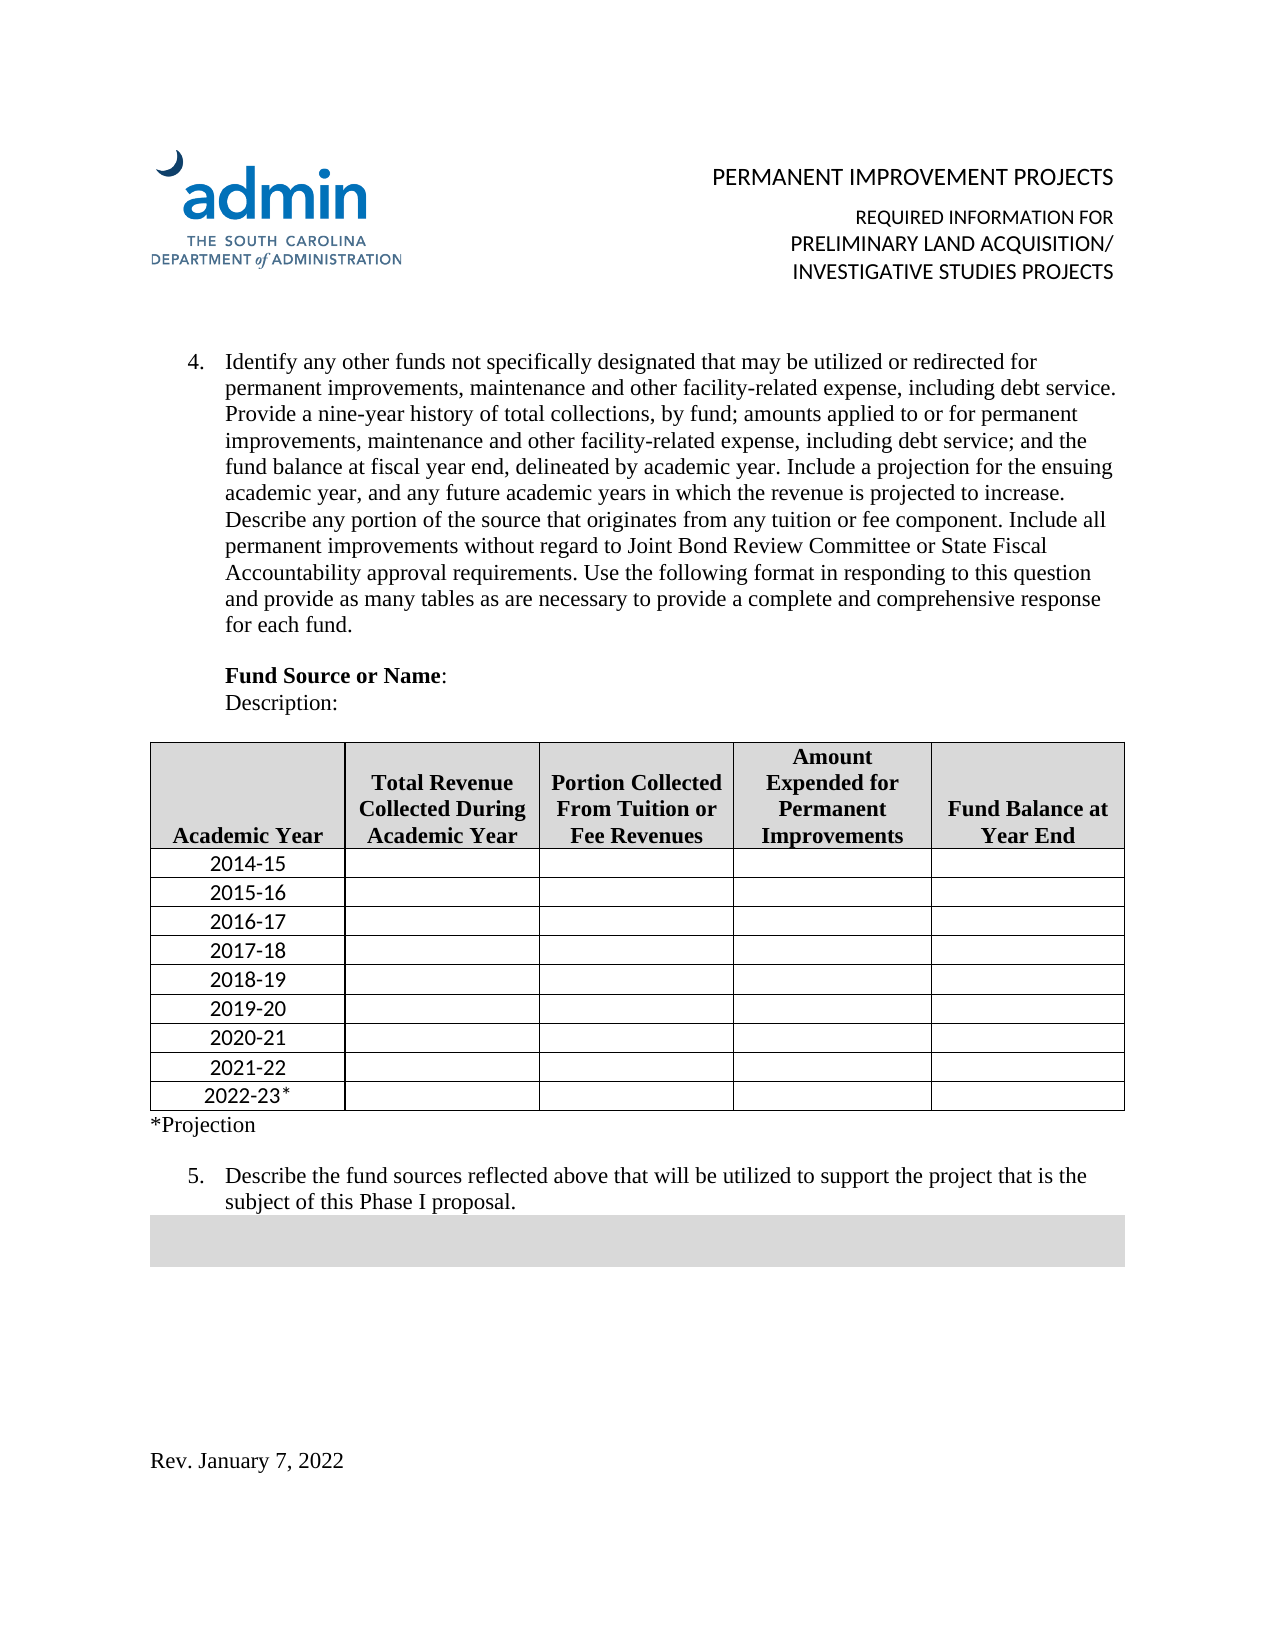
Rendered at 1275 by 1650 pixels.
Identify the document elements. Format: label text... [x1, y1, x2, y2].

table_cell [151, 1024, 344, 1052]
table_cell [932, 1082, 1124, 1110]
table_cell [151, 1082, 344, 1110]
table_cell [346, 1082, 539, 1110]
table_cell [932, 907, 1124, 935]
table_cell [540, 995, 733, 1022]
table_cell [346, 936, 539, 964]
table_cell [734, 995, 931, 1022]
table_header [734, 849, 931, 877]
table_cell [932, 995, 1124, 1022]
table_cell [151, 907, 344, 935]
table_cell [540, 1024, 733, 1052]
table_cell [346, 907, 539, 935]
table_cell [734, 1082, 931, 1110]
table_cell [932, 936, 1124, 964]
table_cell [540, 878, 733, 906]
table_cell [151, 965, 344, 993]
table_cell [932, 965, 1124, 993]
table_cell [734, 965, 931, 993]
list : [225, 663, 1125, 689]
table_cell [734, 907, 931, 935]
table_cell [932, 878, 1124, 906]
table_cell [346, 1053, 539, 1081]
table_header [932, 849, 1124, 877]
table_header [151, 849, 344, 877]
table_cell [540, 965, 733, 993]
table_cell [540, 1053, 733, 1081]
table_cell [151, 1053, 344, 1081]
table_cell [734, 878, 931, 906]
table_cell [734, 1024, 931, 1052]
table_header [540, 849, 733, 877]
table_cell [734, 1053, 931, 1081]
picture [151, 150, 402, 269]
table_cell [540, 907, 733, 935]
table_cell [151, 995, 344, 1022]
table_cell [151, 878, 344, 906]
table_cell [346, 995, 539, 1022]
table_cell [932, 1024, 1124, 1052]
table_cell [540, 1082, 733, 1110]
table_header [346, 849, 539, 877]
table_cell [346, 1024, 539, 1052]
table_cell [932, 1053, 1124, 1081]
table_cell [346, 878, 539, 906]
table_cell [346, 965, 539, 993]
table_cell [151, 936, 344, 964]
table_cell [540, 936, 733, 964]
table_cell [734, 936, 931, 964]
